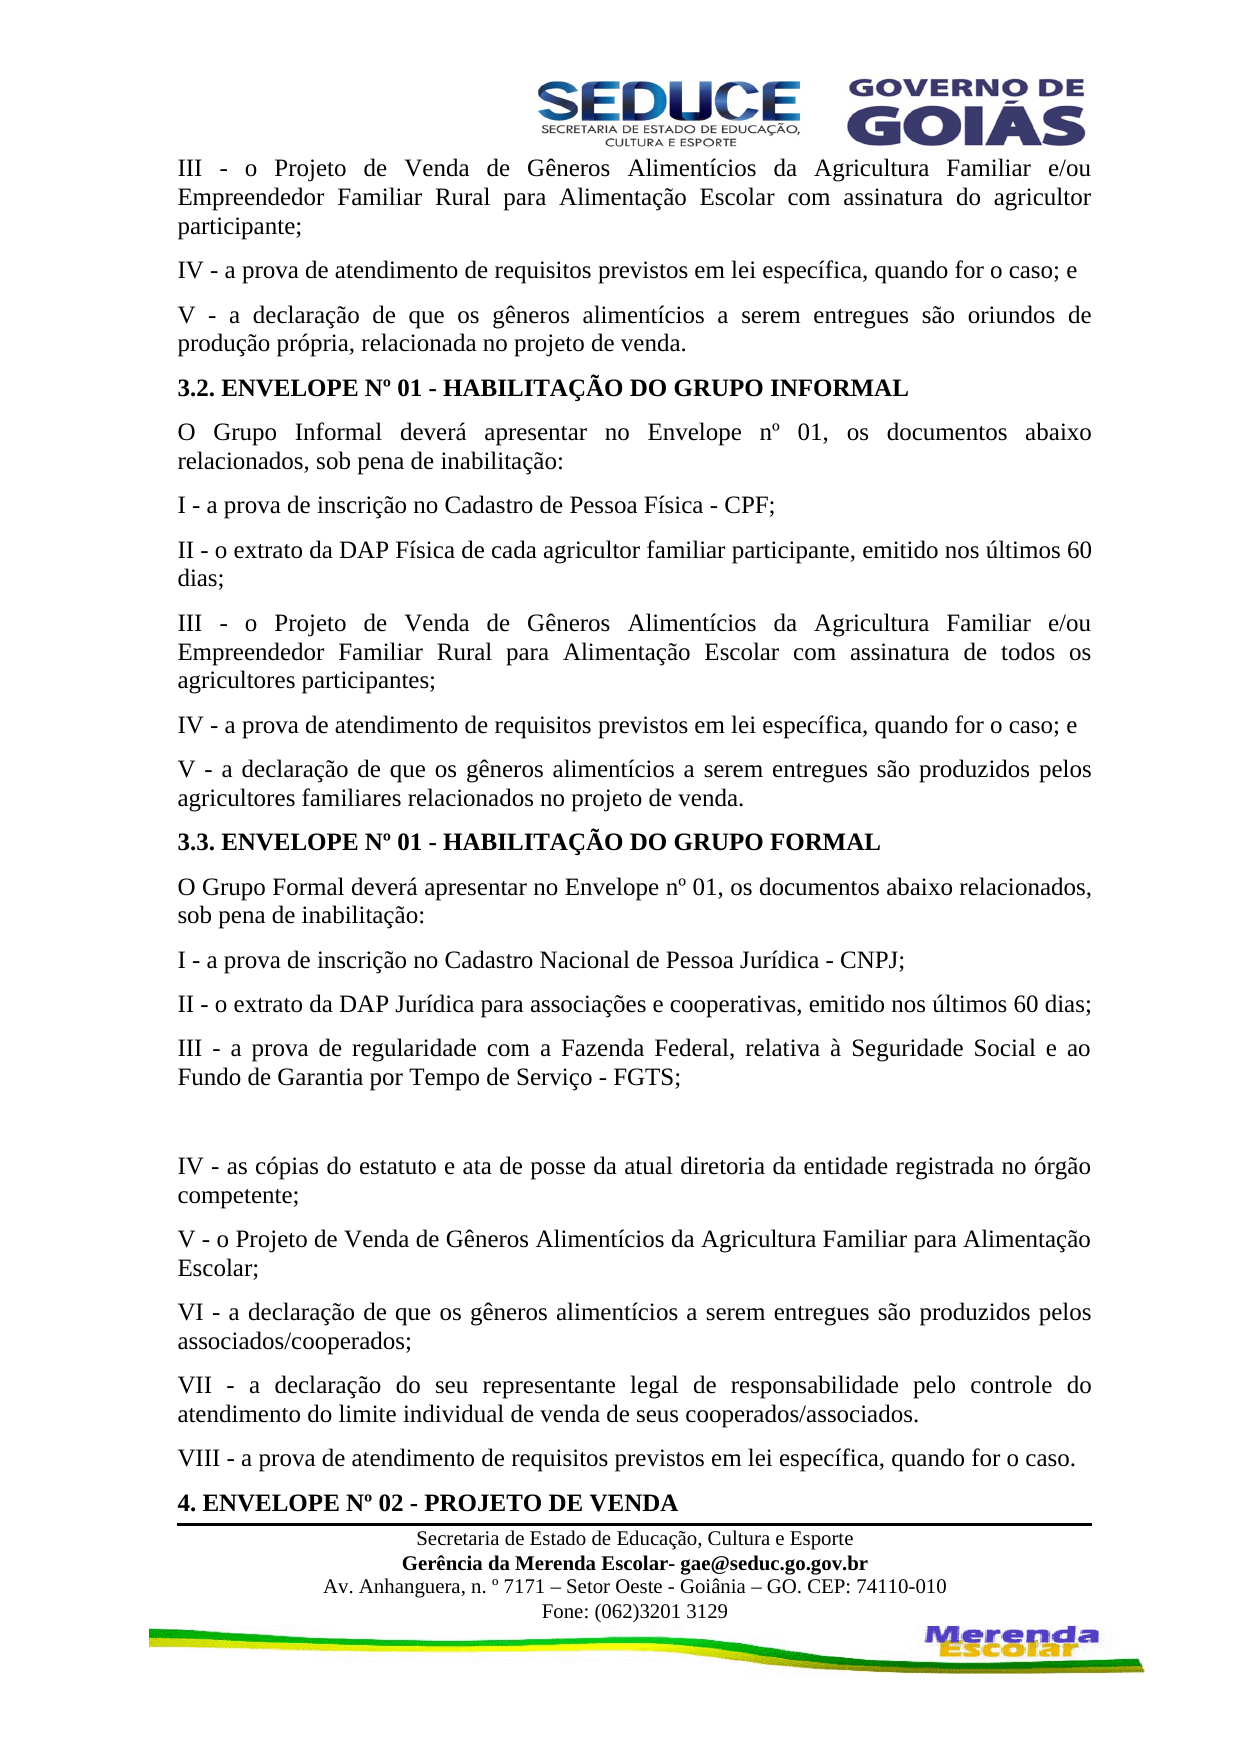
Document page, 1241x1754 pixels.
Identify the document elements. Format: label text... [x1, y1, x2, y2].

text IV - as cópias do estatuto e ata de posse da atual diretoria da entidade registrada no órgão competente; [177, 1151, 1092, 1208]
text V - a declaração de que os gêneros alimentícios a serem entregues são oriundos de produção própria, relacionada no projeto de venda. [177, 300, 1092, 357]
text V - o Projeto de Venda de Gêneros Alimentícios da Agricultura Familiar para Alimentação Escolar; [177, 1224, 1092, 1282]
text VI - a declaração de que os gêneros alimentícios a serem entregues são produzidos pelos associados/cooperados; [177, 1297, 1092, 1355]
text VII - a declaração do seu representante legal de responsabilidade pelo controle do atendimento do limite individual de venda de seus cooperados/associados. [177, 1370, 1092, 1428]
text II - o extrato da DAP Jurídica para associações e cooperativas, emitido nos últimos 60 dias; [177, 989, 1092, 1018]
text O Grupo Informal deverá apresentar no Envelope nº 01, os documentos abaixo relacionados, sob pena de inabilitação: [177, 417, 1092, 475]
text III - o Projeto de Venda de Gêneros Alimentícios da Agricultura Familiar e/ou Empreendedor Familiar Rural para Alimentação Escolar com assinatura do agricultor participante; [177, 153, 1092, 240]
text III - o Projeto de Venda de Gêneros Alimentícios da Agricultura Familiar e/ou Empreendedor Familiar Rural para Alimentação Escolar com assinatura de todos os agricultores participantes; [177, 608, 1092, 694]
text VIII - a prova de atendimento de requisitos previstos em lei específica, quando for o caso. [177, 1443, 1092, 1472]
text 3.2. ENVELOPE Nº 01 - HABILITAÇÃO DO GRUPO INFORMAL [177, 373, 1092, 402]
picture [537, 73, 1093, 154]
text II - o extrato da DAP Física de cada agricultor familiar participante, emitido nos últimos 60 dias; [177, 535, 1092, 592]
text I - a prova de inscrição no Cadastro Nacional de Pessoa Jurídica - CNPJ; [177, 945, 1092, 973]
text V - a declaração de que os gêneros alimentícios a serem entregues são produzidos pelos agricultores familiares relacionados no projeto de venda. [177, 754, 1092, 812]
text IV - a prova de atendimento de requisitos previstos em lei específica, quando for o caso; e [177, 255, 1092, 284]
text O Grupo Formal deverá apresentar no Envelope nº 01, os documentos abaixo relacionados, sob pena de inabilitação: [177, 872, 1092, 929]
text IV - a prova de atendimento de requisitos previstos em lei específica, quando for o caso; e [177, 710, 1092, 738]
text I - a prova de inscrição no Cadastro de Pessoa Física - CPF; [177, 490, 1092, 519]
text 3.3. ENVELOPE Nº 01 - HABILITAÇÃO DO GRUPO FORMAL [177, 827, 1092, 856]
text 4. ENVELOPE Nº 02 - PROJETO DE VENDA [177, 1488, 1092, 1517]
text III - a prova de regularidade com a Fazenda Federal, relativa à Seguridade Social e ao Fundo de Garantia por Tempo de Serviço - FGTS; [177, 1033, 1092, 1091]
